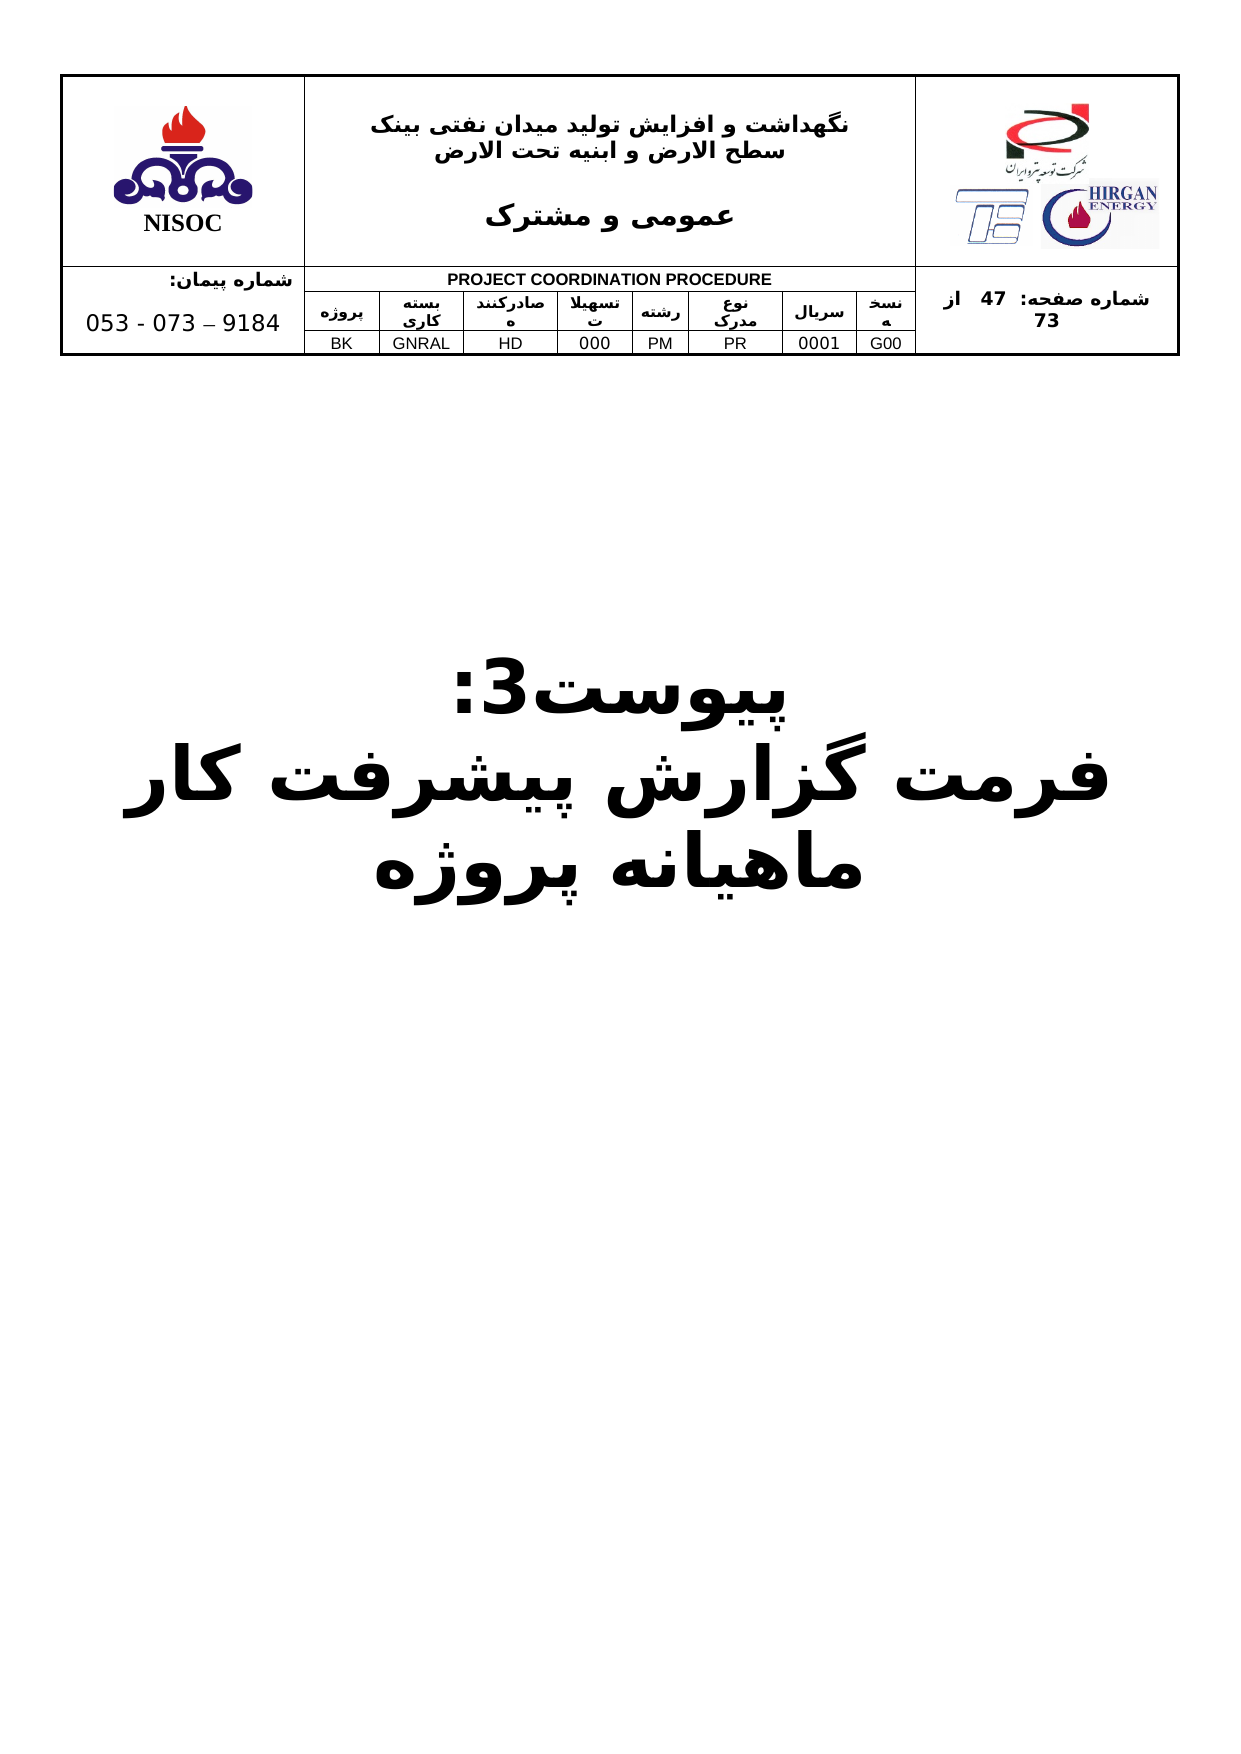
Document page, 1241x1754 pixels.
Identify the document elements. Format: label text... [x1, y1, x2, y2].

picture [1005, 103, 1160, 249]
text فرمت گزارش پیشرفت کار ماهیانه پروژه [118, 731, 1122, 905]
text پیوست3: [118, 643, 1122, 731]
picture [113, 106, 253, 208]
